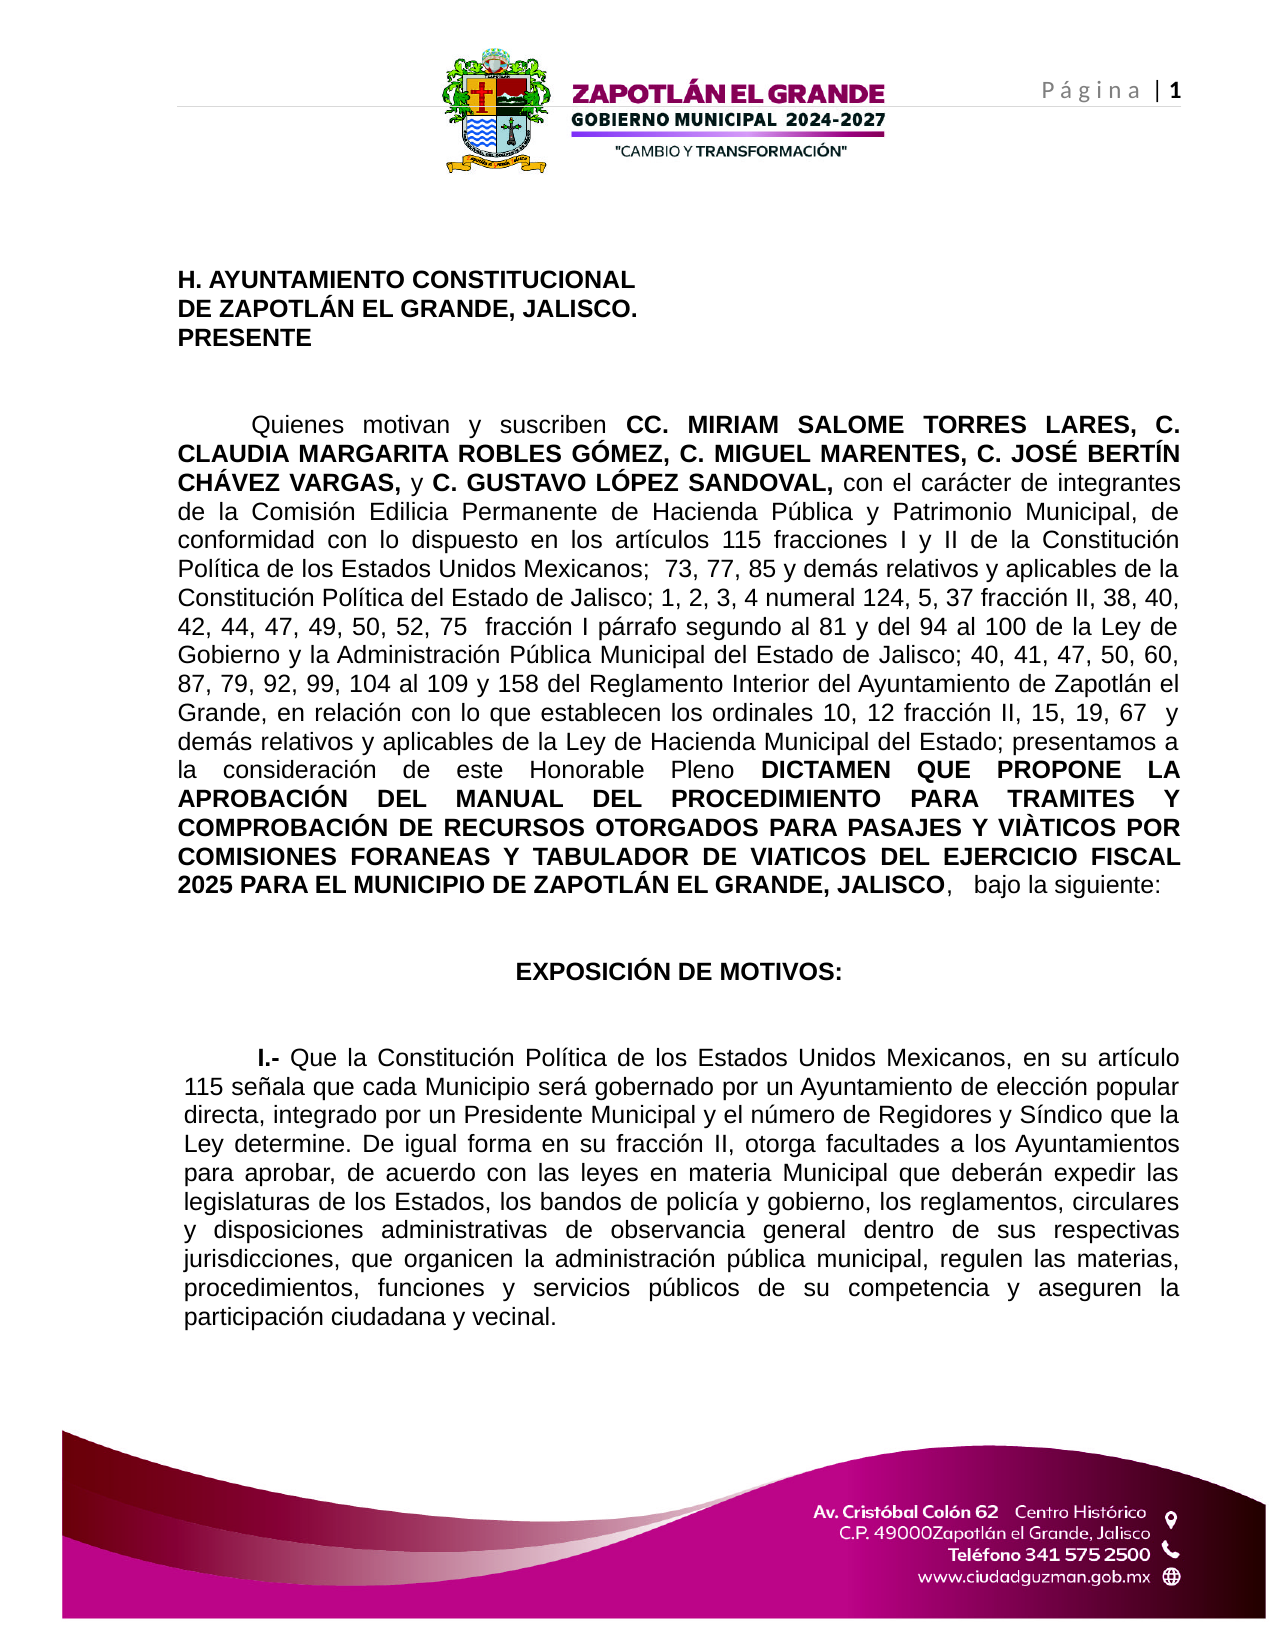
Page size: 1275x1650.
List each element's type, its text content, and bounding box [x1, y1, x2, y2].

text EXPOSICIÓN DE MOTIVOS: [177, 957, 1181, 986]
text I.- Que la Constitución Política de los Estados Unidos Mexicanos, en su artículo 115 señala que cada Municipio será gobernado por un Ayuntamiento de elección popular directa, integrado por un Presidente Municipal y el número de Regidores y Síndico que la Ley determine. De igual forma en su fracción II, otorga facultades a los Ayuntamientos para aprobar, de acuerdo con las leyes en materia Municipal que deberán expedir las legislaturas de los Estados, los bandos de policía y gobierno, los reglamentos, circulares y disposiciones administrativas de observancia general dentro de sus respectivas jurisdicciones, que organicen la administración pública municipal, regulen las materias, procedimientos, funciones y servicios públicos de su competencia y aseguren la participación ciudadana y vecinal. [183, 1043, 1181, 1331]
text H. AYUNTAMIENTO CONSTITUCIONAL [177, 265, 1181, 294]
text Quienes motivan y suscriben CC. MIRIAM SALOME TORRES LARES, C. CLAUDIA MARGARITA ROBLES GÓMEZ, C. MIGUEL MARENTES, C. JOSÉ BERTÍN CHÁVEZ VARGAS, y C. GUSTAVO LÓPEZ SANDOVAL, con el carácter de integrantes de la Comisión Edilicia Permanente de Hacienda Pública y Patrimonio Municipal, de conformidad con lo dispuesto en los artículos 115 fracciones I y II de la Constitución Política de los Estados Unidos Mexicanos; 73, 77, 85 y demás relativos y aplicables de la Constitución Política del Estado de Jalisco; 1, 2, 3, 4 numeral 124, 5, 37 fracción II, 38, 40, 42, 44, 47, 49, 50, 52, 75 fracción I párrafo segundo al 81 y del 94 al 100 de la Ley de Gobierno y la Administración Pública Municipal del Estado de Jalisco; 40, 41, 47, 50, 60, 87, 79, 92, 99, 104 al 109 y 158 del Reglamento Interior del Ayuntamiento de Zapotlán el Grande, en relación con lo que establecen los ordinales 10, 12 fracción II, 15, 19, 67 y demás relativos y aplicables de la Ley de Hacienda Municipal del Estado; presentamos a la consideración de este Honorable Pleno DICTAMEN QUE PROPONE LA APROBACIÓN DEL MANUAL DEL PROCEDIMIENTO PARA TRAMITES Y COMPROBACIÓN DE RECURSOS OTORGADOS PARA PASAJES Y VIÀTICOS POR COMISIONES FORANEAS Y TABULADOR DE VIATICOS DEL EJERCICIO FISCAL 2025 PARA EL MUNICIPIO DE ZAPOTLÁN EL GRANDE, JALISCO, bajo la siguiente: [177, 411, 1181, 899]
text DE ZAPOTLÁN EL GRANDE, JALISCO. [177, 294, 1181, 322]
picture [25, 6, 1275, 1650]
text PRESENTE [177, 322, 1181, 351]
